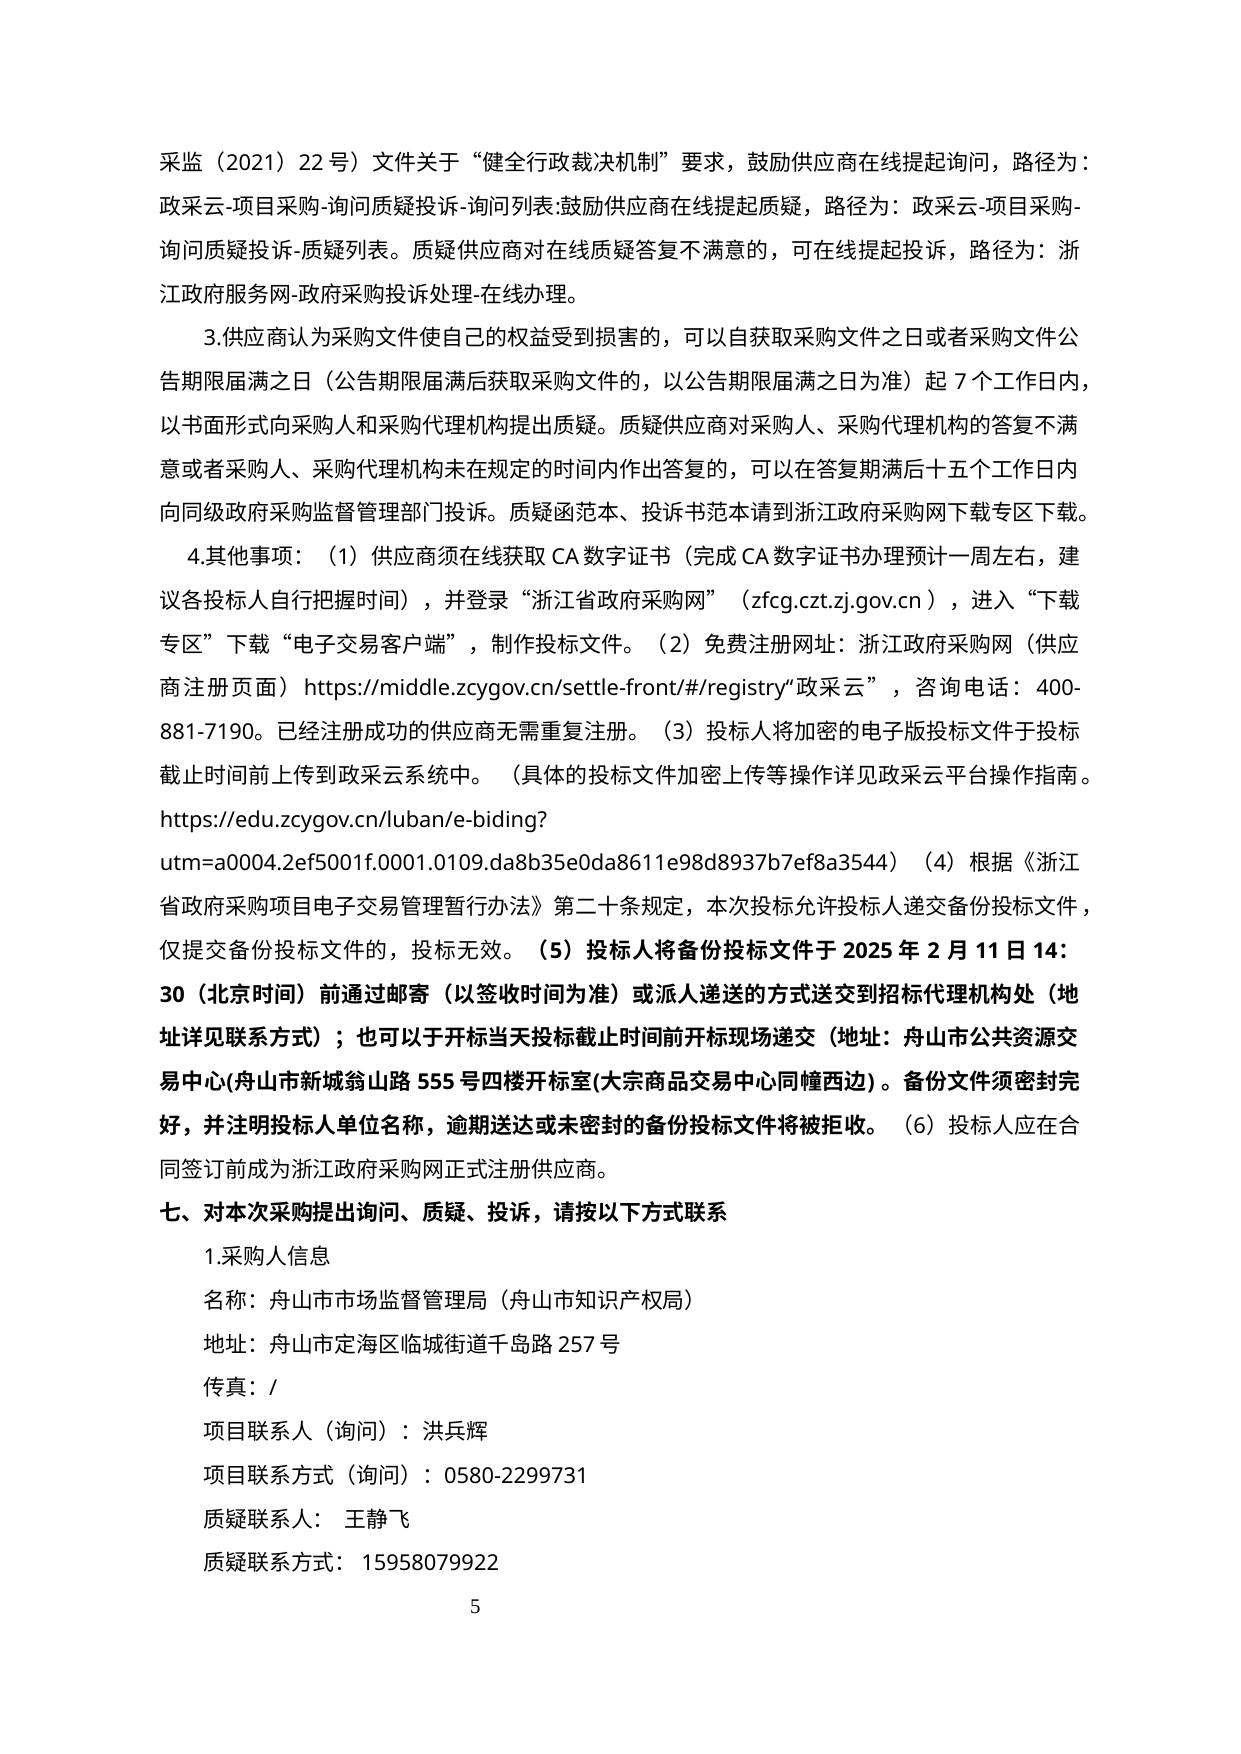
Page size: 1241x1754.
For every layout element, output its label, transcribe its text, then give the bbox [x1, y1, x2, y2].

text 名称：舟山市市场监督管理局（舟山市知识产权局） [159, 1273, 1081, 1317]
text 传真：/ [159, 1361, 1081, 1404]
text 4.其他事项：（1）供应商须在线获取CA数字证书（完成CA数字证书办理预计一周左右，建议各投标人自行把握时间），并登录“浙江省政府采购网”（zfcg.czt.zj.gov.cn ），进入“下载专区”下载“电子交易客户端”，制作投标文件。（2）免费注册网址：浙江政府采购网（供应商注册页面）https://middle.zcygov.cn/settle-front/#/registry“政采云”，咨询电话：400-881-7190。已经注册成功的供应商无需重复注册。（3）投标人将加密的电子版投标文件于投标截止时间前上传到政采云系统中。 （具体的投标文件加密上传等操作详见政采云平台操作指南。https://edu.zcygov.cn/luban/e-biding?utm=a0004.2ef5001f.0001.0109.da8b35e0da8611e98d8937b7ef8a3544）（4）根据《浙江省政府采购项目电子交易管理暂行办法》第二十条规定，本次投标允许投标人递交备份投标文件，仅提交备份投标文件的，投标无效。（5）投标人将备份投标文件于2025年 2 月11日14：30（北京时间）前通过邮寄（以签收时间为准）或派人递送的方式送交到招标代理机构处（地址详见联系方式）；也可以于开标当天投标截止时间前开标现场递交（地址：舟山市公共资源交易中心(舟山市新城翁山路 555号四楼开标室(大宗商品交易中心同幢西边) 。备份文件须密封完好，并注明投标人单位名称，逾期送达或未密封的备份投标文件将被拒收。（6）投标人应在合同签订前成为浙江政府采购网正式注册供应商。 [159, 529, 1081, 1186]
text 项目联系方式（询问）：0580-2299731 [159, 1448, 1081, 1492]
subtitle 七、对本次采购提出询问、质疑、投诉，请按以下方式联系 [159, 1186, 1081, 1229]
text 地址：舟山市定海区临城街道千岛路257号 [159, 1317, 1081, 1361]
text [159, 136, 1081, 311]
text 3.供应商认为采购文件使自己的权益受到损害的，可以自获取采购文件之日或者采购文件公告期限届满之日（公告期限届满后获取采购文件的，以公告期限届满之日为准）起7个工作日内，以书面形式向采购人和采购代理机构提出质疑。质疑供应商对采购人、采购代理机构的答复不满意或者采购人、采购代理机构未在规定的时间内作出答复的，可以在答复期满后十五个工作日内向同级政府采购监督管理部门投诉。质疑函范本、投诉书范本请到浙江政府采购网下载专区下载。 [159, 311, 1081, 529]
text 质疑联系方式： 15958079922 [159, 1536, 1081, 1579]
text 质疑联系人： 王静飞 [159, 1492, 1081, 1536]
text 项目联系人（询问）：洪兵辉 [159, 1404, 1081, 1448]
text 1.采购人信息 [159, 1229, 1081, 1273]
